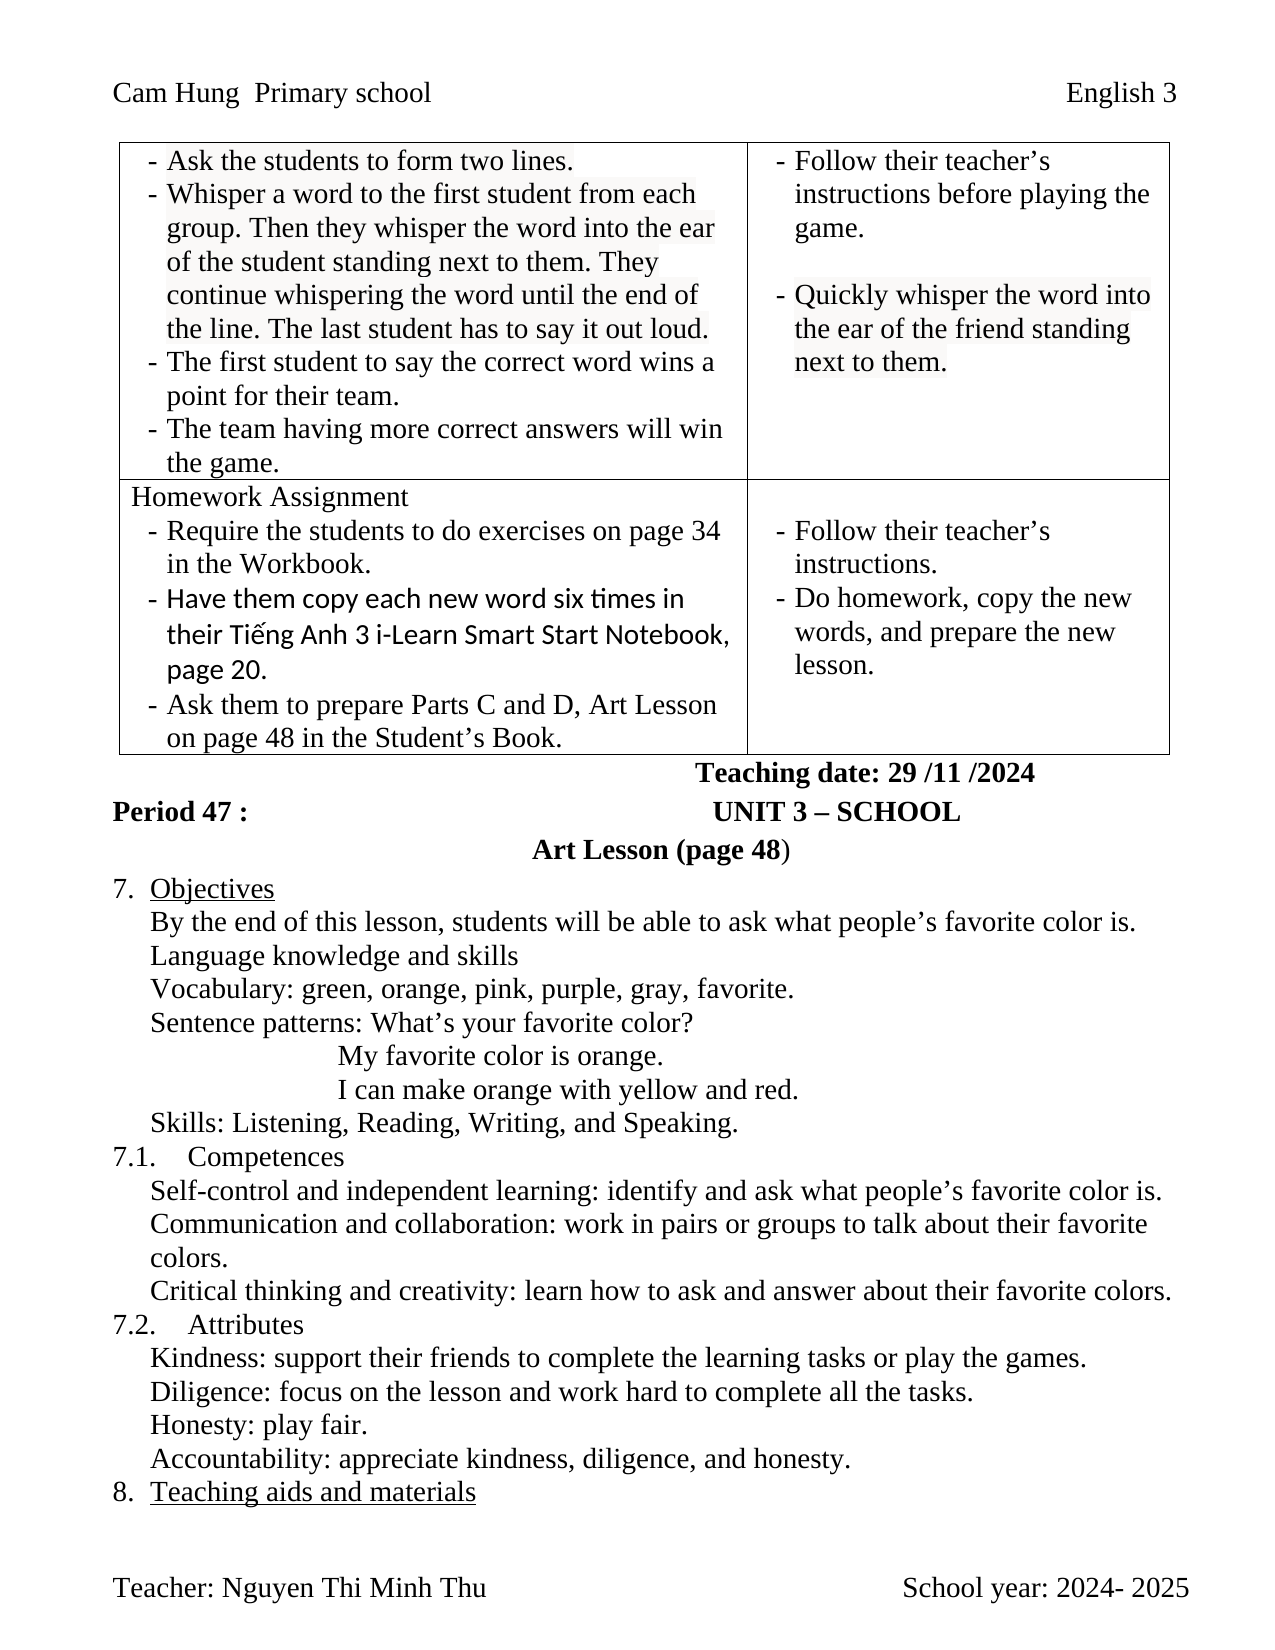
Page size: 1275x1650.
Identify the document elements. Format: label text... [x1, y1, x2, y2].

list My favorite color is orange. [300, 1038, 1209, 1072]
list Objectives [112, 871, 1209, 904]
list Honesty: play fair. [150, 1407, 1209, 1441]
list Communication and collaboration: work in pairs or groups to talk about their favorite colors. [150, 1206, 1209, 1273]
list Critical thinking and creativity: learn how to ask and answer about their favorite colors. [150, 1273, 1209, 1307]
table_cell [120, 143, 747, 478]
list Teaching aids and materials [112, 1474, 1209, 1508]
list Diligence: focus on the lesson and work hard to complete all the tasks. [150, 1374, 1209, 1407]
list Skills: Listening, Reading, Writing, and Speaking. [150, 1106, 1209, 1139]
list Attributes [112, 1307, 1209, 1340]
text Art Lesson (page 48) [112, 832, 1209, 866]
text Teaching date: 29 /11 /2024 [112, 755, 1209, 789]
list Self-control and independent learning: identify and ask what people’s favorite color is. [150, 1173, 1209, 1206]
list Kindness: support their friends to complete the learning tasks or play the games. [150, 1340, 1209, 1374]
list By the end of this lesson, students will be able to ask what people’s favorite color is. [150, 904, 1209, 938]
list Competences [112, 1139, 1209, 1173]
list Accountability: appreciate kindness, diligence, and honesty. [150, 1441, 1209, 1474]
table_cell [748, 143, 1169, 478]
table_cell Follow their teacher’s instructions. Do homework, copy the new words, and prepare the new lesson. [748, 480, 1169, 754]
text Period 47 : UNIT 3 – SCHOOL [112, 794, 1209, 827]
table_cell Homework Assignment Require the students to do exercises on page 34 in the Workbook. Have them copy each new word six times in their Tiếng Anh 3 i-Learn Smart Start Notebook, page 20. Ask them to prepare Parts C and D, Art Lesson on page 48 in the Student’s Book. [120, 480, 747, 754]
list I can make orange with yellow and red. [300, 1072, 1209, 1106]
list Vocabulary: green, orange, pink, purple, gray, favorite. [150, 971, 1209, 1005]
list Sentence patterns: What’s your favorite color? [150, 1005, 1209, 1038]
list Language knowledge and skills [150, 938, 1209, 971]
